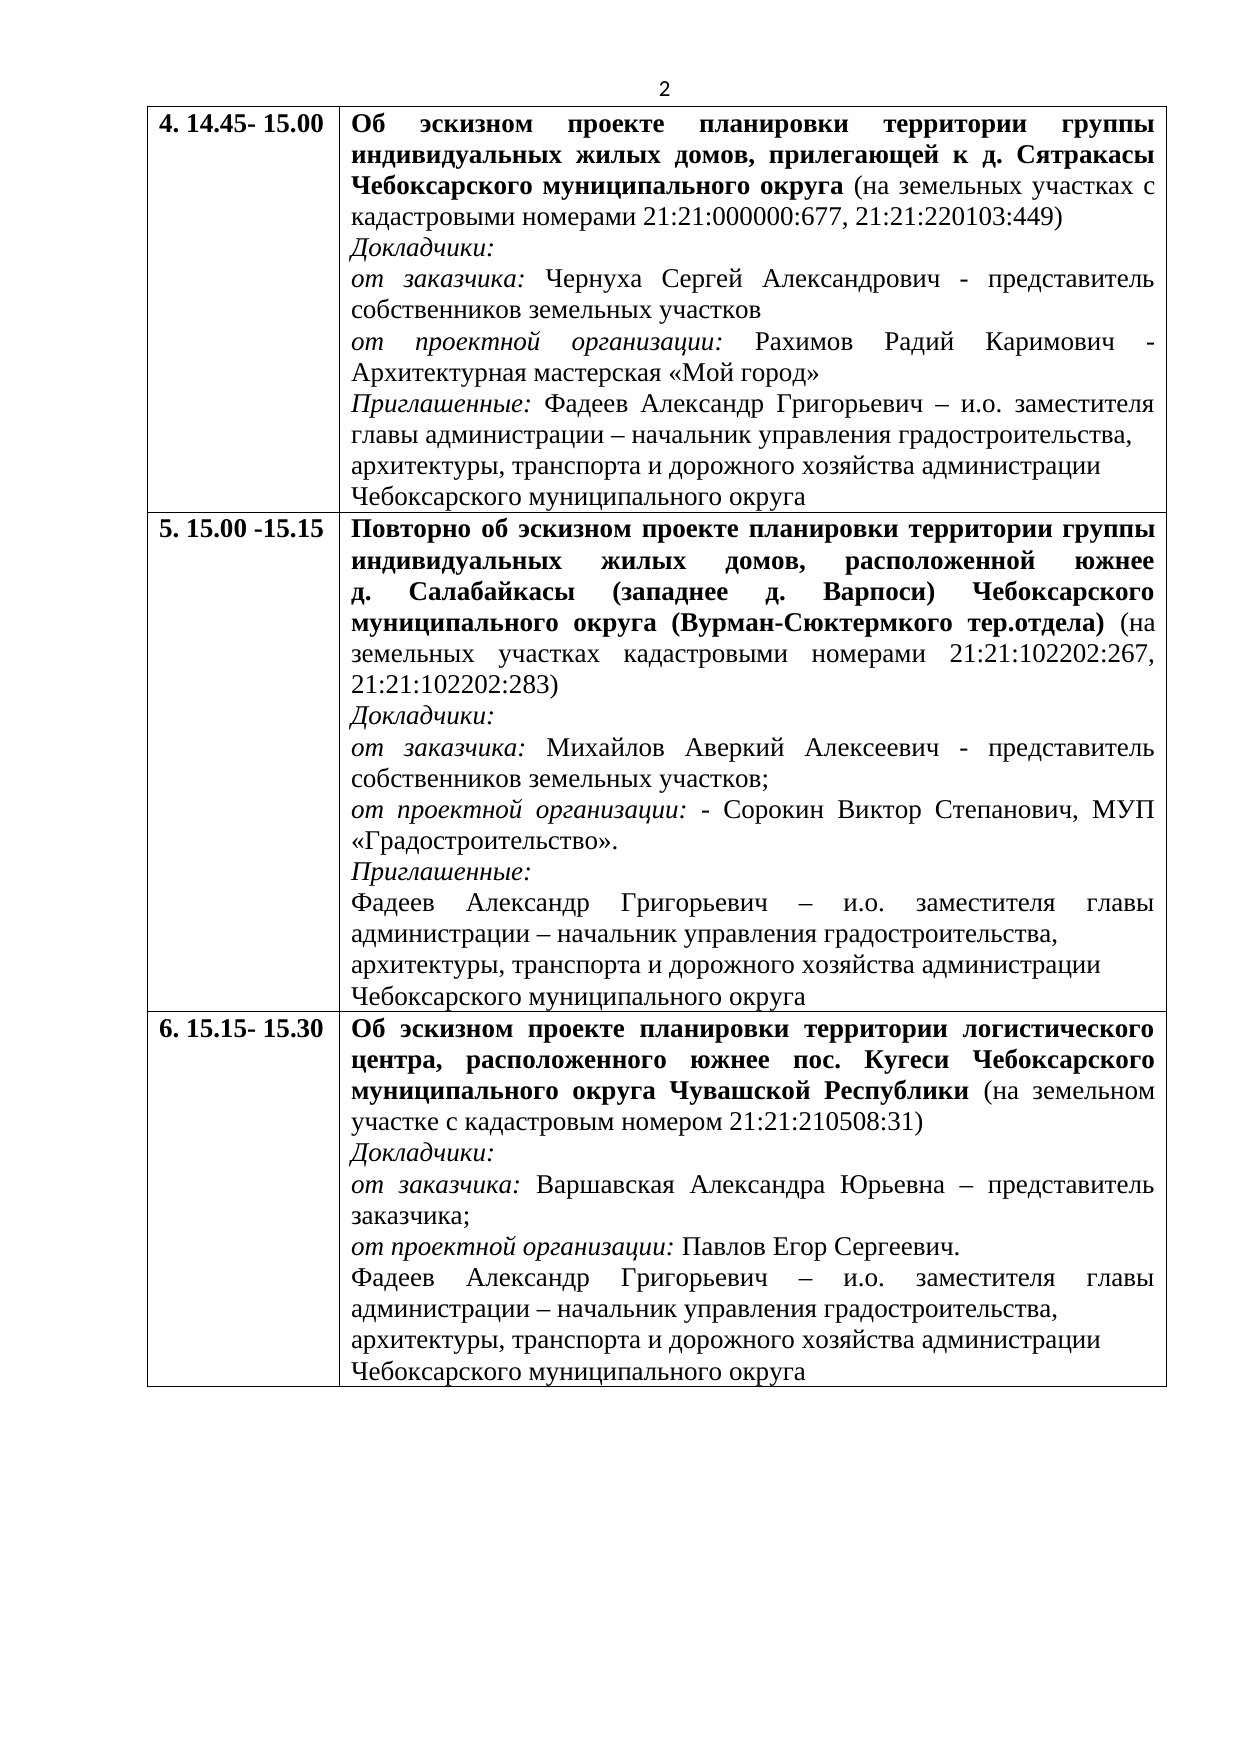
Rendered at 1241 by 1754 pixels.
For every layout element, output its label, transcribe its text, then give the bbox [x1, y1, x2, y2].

table_cell Об эскизном проекте планировки территории группы индивидуальных жилых домов, прилегающей к д. Сятракасы Чебоксарского муниципального округа (на земельных участках с кадастровыми номерами 21:21:000000:677, 21:21:220103:449) Докладчики: от заказчика: Чернуха Сергей Александрович - представитель собственников земельных участков от проектной организации: Рахимов Радий Каримович - Архитектурная мастерская «Мой город» Приглашенные: Фадеев Александр Григорьевич – и.о. заместителя главы администрации – начальник управления градостроительства, архитектуры, транспорта и дорожного хозяйства администрации Чебоксарского муниципального округа [340, 107, 1166, 512]
table_cell Об эскизном проекте планировки территории логистического центра, расположенного южнее пос. Кугеси Чебоксарского муниципального округа Чувашской Республики (на земельном участке с кадастровым номером 21:21:210508:31) Докладчики: от заказчика: Варшавская Александра Юрьевна – представитель заказчика; от проектной организации: Павлов Егор Сергеевич. Фадеев Александр Григорьевич – и.о. заместителя главы администрации – начальник управления градостроительства, архитектуры, транспорта и дорожного хозяйства администрации Чебоксарского муниципального округа [340, 1012, 1166, 1386]
table_cell 5. 15.00 -15.15 [148, 513, 339, 1011]
table_cell Повторно об эскизном проекте планировки территории группы индивидуальных жилых домов, расположенной южнее д. Салабайкасы (западнее д. Варпоси) Чебоксарского муниципального округа (Вурман-Сюктермкого тер.отдела) (на земельных участках кадастровыми номерами 21:21:102202:267, 21:21:102202:283) Докладчики: от заказчика: Михайлов Аверкий Алексеевич - представитель собственников земельных участков; от проектной организации: - Сорокин Виктор Степанович, МУП «Градостроительство». Приглашенные: Фадеев Александр Григорьевич – и.о. заместителя главы администрации – начальник управления градостроительства, архитектуры, транспорта и дорожного хозяйства администрации Чебоксарского муниципального округа [340, 513, 1166, 1011]
table_cell 4. 14.45- 15.00 [148, 107, 339, 512]
table_cell 6. 15.15- 15.30 [148, 1012, 339, 1386]
